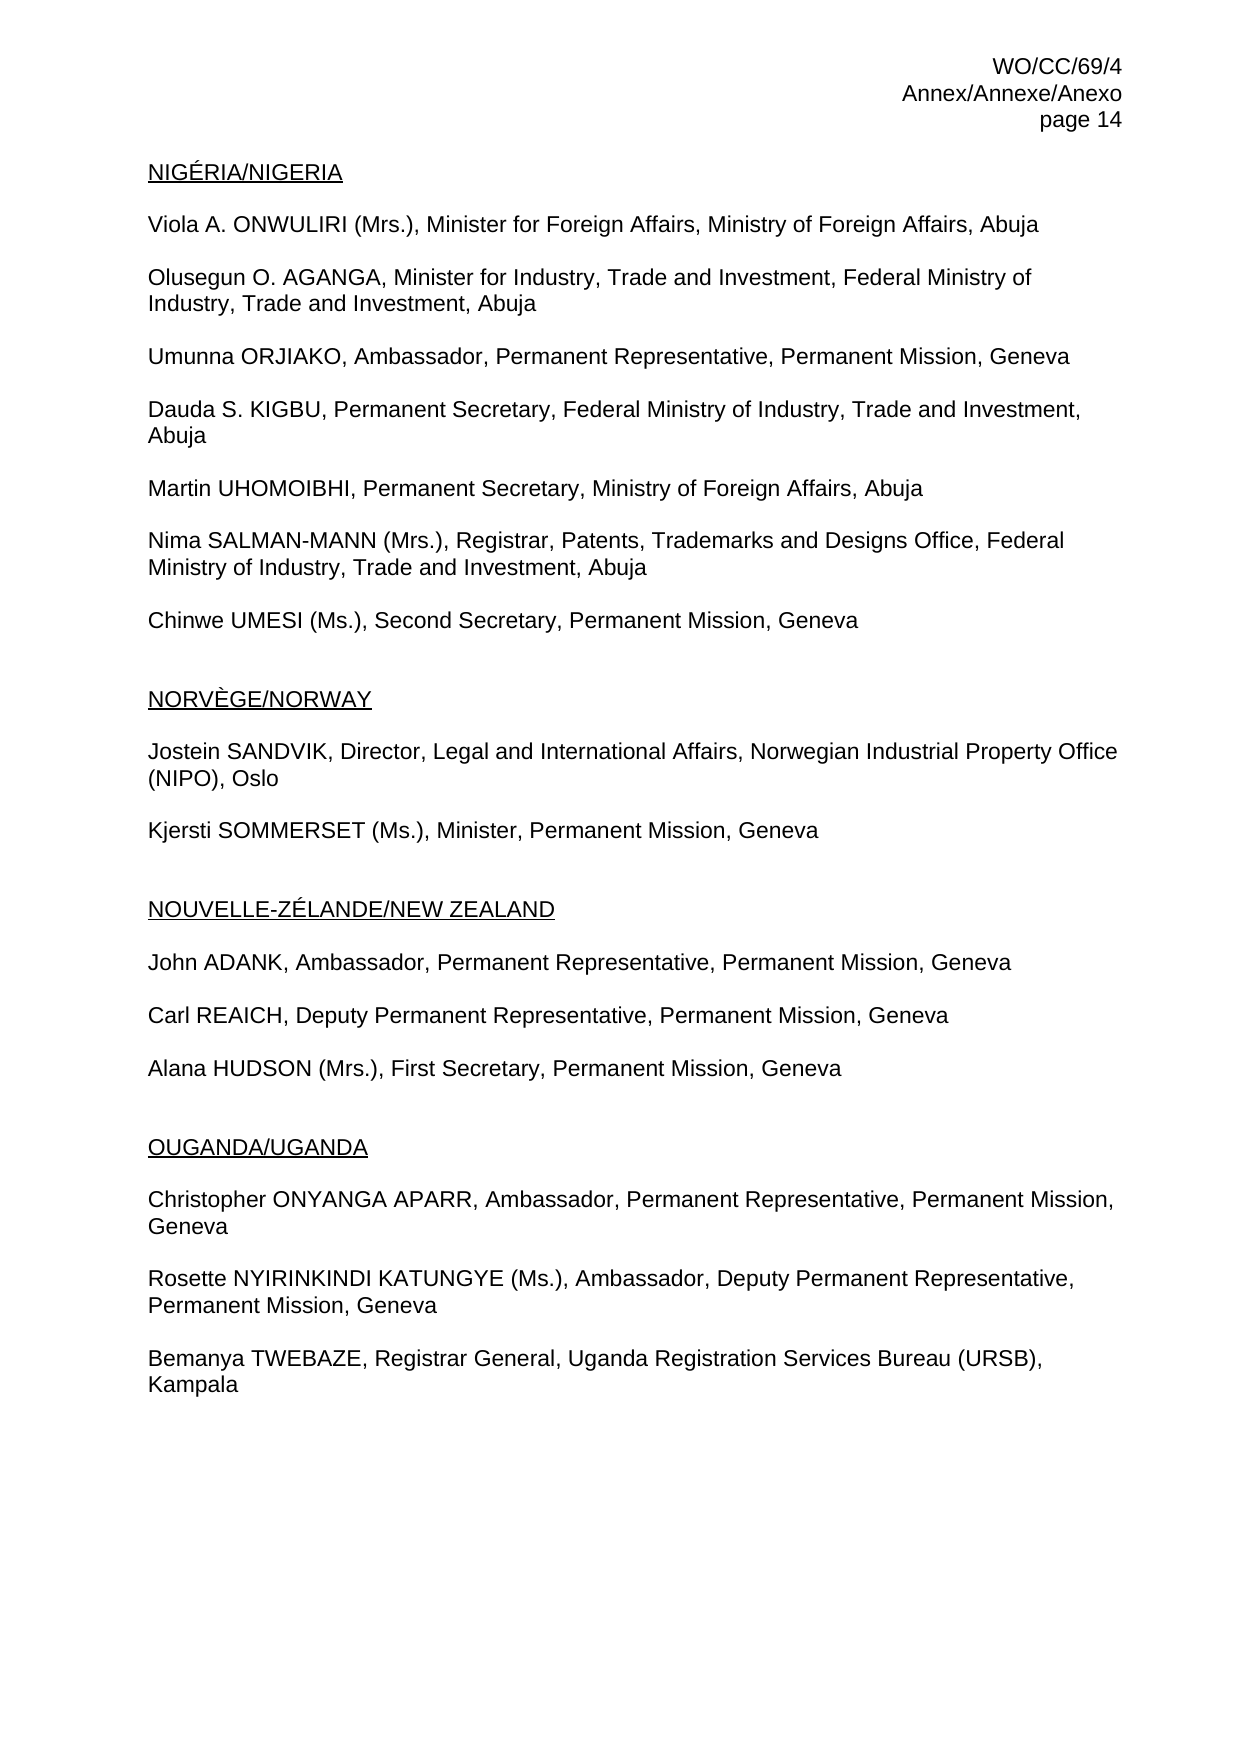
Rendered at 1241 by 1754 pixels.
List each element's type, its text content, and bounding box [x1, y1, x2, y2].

text Umunna ORJIAKO, Ambassador, Permanent Representative, Permanent Mission, Geneva [148, 343, 1122, 369]
text Viola A. ONWULIRI (Mrs.), Minister for Foreign Affairs, Ministry of Foreign Affairs, Abuja [148, 211, 1122, 238]
text Nima SALMAN-MANN (Mrs.), Registrar, Patents, Trademarks and Designs Office, Federal Ministry of Industry, Trade and Investment, Abuja [148, 527, 1122, 580]
text Carl REAICH, Deputy Permanent Representative, Permanent Mission, Geneva [148, 1002, 1122, 1028]
text Olusegun O. AGANGA, Minister for Industry, Trade and Investment, Federal Ministry of Industry, Trade and Investment, Abuja [148, 264, 1122, 317]
text Martin UHOMOIBHI, Permanent Secretary, Ministry of Foreign Affairs, Abuja [148, 475, 1122, 501]
text John ADANK, Ambassador, Permanent Representative, Permanent Mission, Geneva [148, 949, 1122, 976]
text Rosette NYIRINKINDI KATUNGYE (Ms.), Ambassador, Deputy Permanent Representative, Permanent Mission, Geneva [148, 1265, 1122, 1318]
text Alana HUDSON (Mrs.), First Secretary, Permanent Mission, Geneva [148, 1054, 1122, 1081]
text Chinwe UMESI (Ms.), Second Secretary, Permanent Mission, Geneva [148, 607, 1122, 633]
text Christopher ONYANGA APARR, Ambassador, Permanent Representative, Permanent Mission, Geneva [148, 1186, 1122, 1239]
text Dauda S. KIGBU, Permanent Secretary, Federal Ministry of Industry, Trade and Investment, Abuja [148, 396, 1122, 448]
text NOUVELLE-ZÉLANDE/NEW ZEALAND [148, 896, 1122, 923]
text Bemanya TWEBAZE, Registrar General, Uganda Registration Services Bureau (URSB), Kampala [148, 1344, 1122, 1397]
text NORVÈGE/NORWAY [148, 686, 1122, 712]
text Jostein SANDVIK, Director, Legal and International Affairs, Norwegian Industrial Property Office (NIPO), Oslo [148, 738, 1122, 791]
text NIGÉRIA/NIGERIA [148, 158, 1122, 185]
text Kjersti SOMMERSET (Ms.), Minister, Permanent Mission, Geneva [148, 817, 1122, 844]
text OUGANDA/UGANDA [148, 1134, 1122, 1160]
